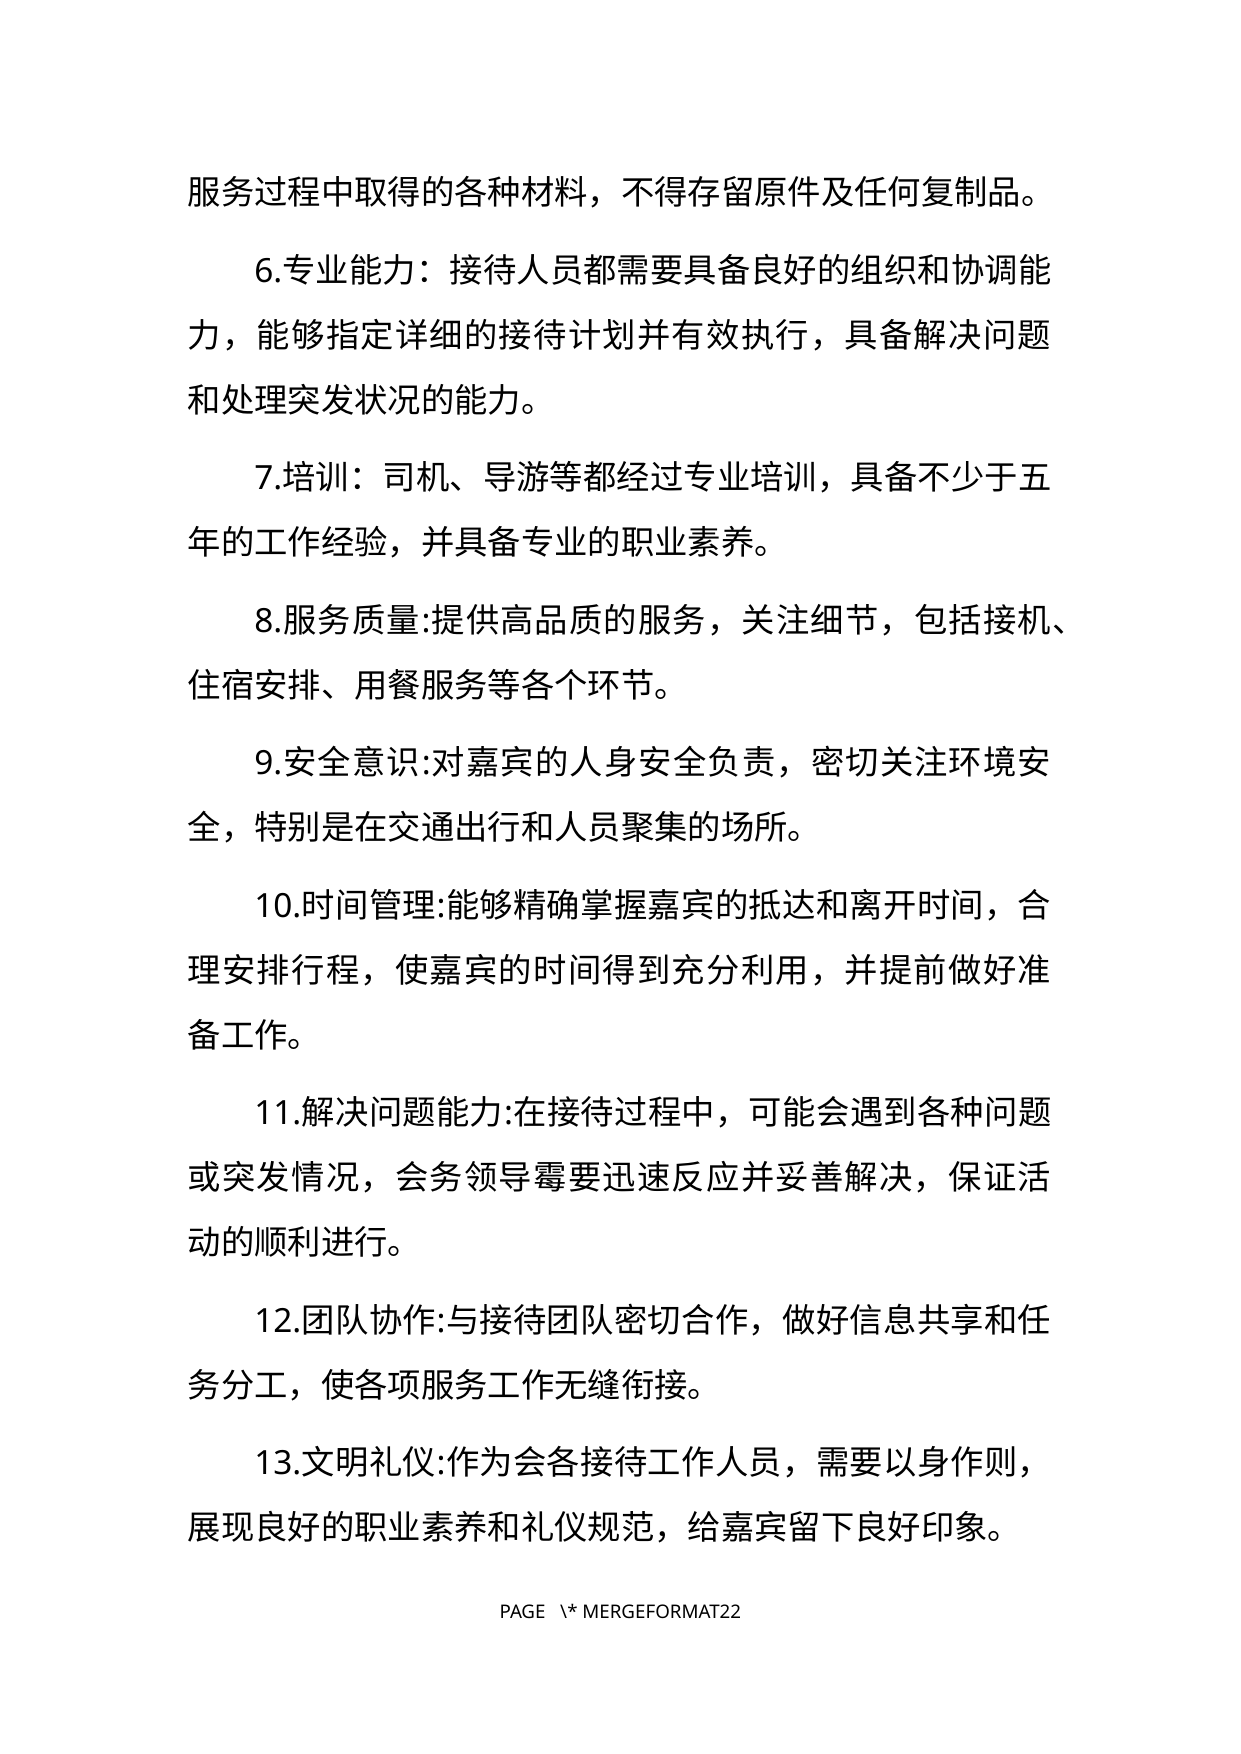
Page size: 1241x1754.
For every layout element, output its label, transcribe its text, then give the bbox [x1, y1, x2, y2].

text 7.培训：司机、导游等都经过专业培训，具备不少于五年的工作经验，并具备专业的职业素养。 [187, 443, 1053, 573]
text 9.安全意识:对嘉宾的人身安全负责，密切关注环境安全，特别是在交通出行和人员聚集的场所。 [187, 728, 1053, 858]
text 12.团队协作:与接待团队密切合作，做好信息共享和任务分工，使各项服务工作无缝衔接。 [187, 1285, 1053, 1415]
text 13.文明礼仪:作为会各接待工作人员，需要以身作则，展现良好的职业素养和礼仪规范，给嘉宾留下良好印象。 [187, 1428, 1053, 1558]
text 11.解决问题能力:在接待过程中，可能会遇到各种问题或突发情况，会务领导霉要迅速反应并妥善解决，保证活动的顺利进行。 [187, 1078, 1053, 1273]
text 8.服务质量:提供高品质的服务，关注细节，包括接机、住宿安排、用餐服务等各个环节。 [187, 585, 1053, 715]
text 6.专业能力：接待人员都需要具备良好的组织和协调能力，能够指定详细的接待计划并有效执行，具备解决问题和处理突发状况的能力。 [187, 235, 1053, 430]
text 10.时间管理:能够精确掌握嘉宾的抵达和离开时间，合理安排行程，使嘉宾的时间得到充分利用，并提前做好准备工作。 [187, 870, 1053, 1065]
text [187, 158, 1053, 223]
